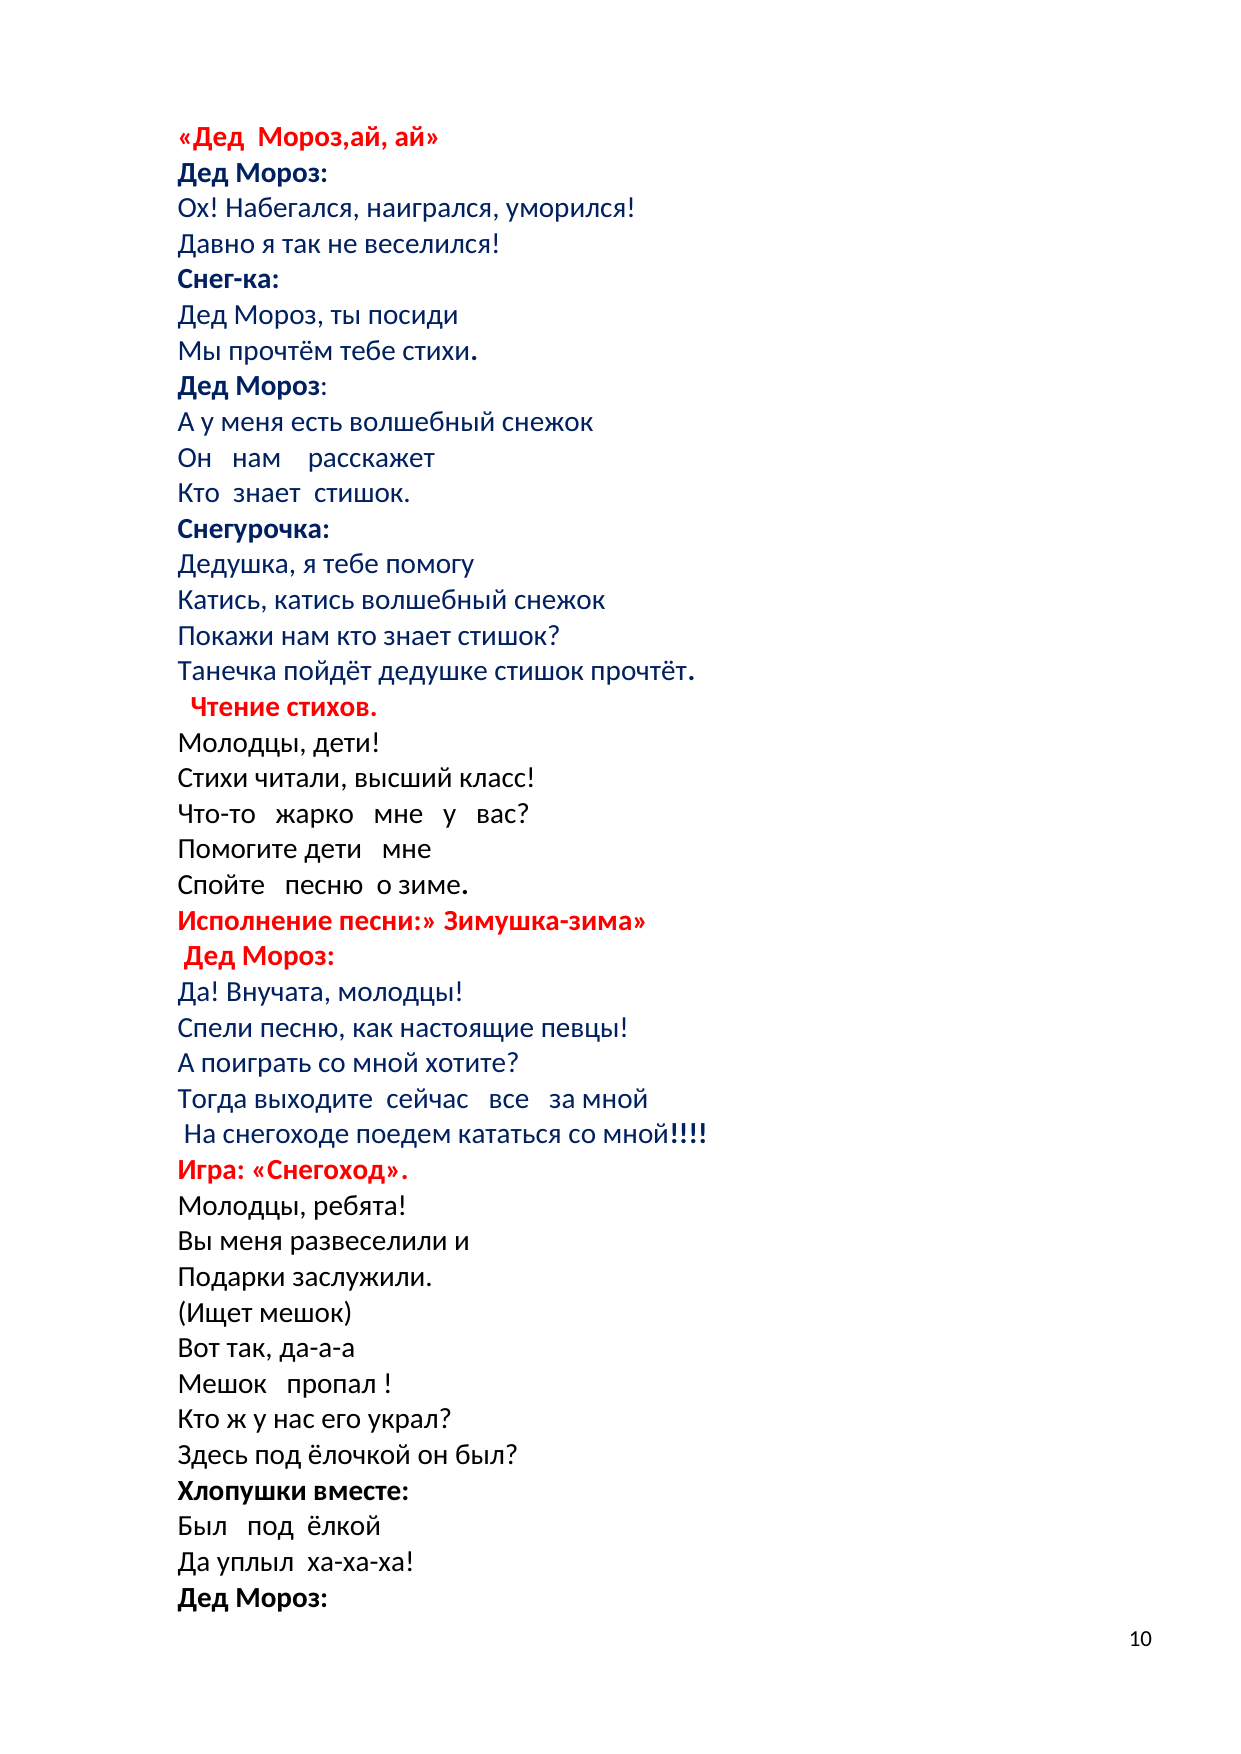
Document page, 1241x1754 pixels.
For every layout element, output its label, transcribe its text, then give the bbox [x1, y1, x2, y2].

text Дед Мороз: [177, 367, 1152, 403]
text Дедушка, я тебе помогу [177, 546, 1152, 581]
text Мы прочтём тебе стихи. [177, 332, 1152, 367]
text На снегоходе поедем кататься со мной!!!! [177, 1116, 1152, 1151]
text Покажи нам кто знает стишок? [177, 617, 1152, 652]
text Исполнение песни:» Зимушка-зима» [177, 902, 1152, 937]
text Танечка пойдёт дедушке стишок прочтёт. [177, 652, 1152, 688]
text Что-то жарко мне у вас? [177, 795, 1152, 831]
text Игра: «Снегоход». [177, 1151, 1152, 1187]
text Дед Мороз, ты посиди [177, 296, 1152, 332]
text Да уплыл ха-ха-ха! [177, 1543, 1152, 1579]
text (Ищет мешок) [177, 1294, 1152, 1329]
text Стихи читали, высший класс! [177, 759, 1152, 795]
text Здесь под ёлочкой он был? [177, 1436, 1152, 1472]
text Вы меня развеселили и [177, 1222, 1152, 1258]
text Молодцы, ребята! [177, 1187, 1152, 1222]
text Он нам расскажет [177, 439, 1152, 474]
text Снегурочка: [177, 510, 1152, 546]
text А у меня есть волшебный снежок [177, 403, 1152, 439]
text Кто знает стишок. [177, 474, 1152, 510]
text Да! Внучата, молодцы! [177, 973, 1152, 1009]
text Кто ж у нас его украл? [177, 1401, 1152, 1436]
text Дед Мороз: [177, 1579, 1152, 1614]
text Дед Мороз: [177, 154, 1152, 189]
text Ох! Набегался, наигрался, уморился! [177, 189, 1152, 225]
text «Дед Мороз,ай, ай» [177, 118, 1152, 154]
text Снег-ка: [177, 261, 1152, 296]
text Вот так, да-а-а [177, 1329, 1152, 1365]
text Спойте песню о зиме. [177, 866, 1152, 902]
text Подарки заслужили. [177, 1258, 1152, 1294]
text Чтение стихов. [177, 688, 1152, 724]
text Тогда выходите сейчас все за мной [177, 1080, 1152, 1116]
text Дед Мороз: [177, 937, 1152, 973]
text Хлопушки вместе: [177, 1472, 1152, 1507]
text Давно я так не веселился! [177, 225, 1152, 261]
text А поиграть со мной хотите? [177, 1044, 1152, 1080]
text Катись, катись волшебный снежок [177, 581, 1152, 617]
text Был под ёлкой [177, 1507, 1152, 1543]
text Мешок пропал ! [177, 1365, 1152, 1401]
text Молодцы, дети! [177, 724, 1152, 759]
text Помогите дети мне [177, 831, 1152, 866]
text Спели песню, как настоящие певцы! [177, 1009, 1152, 1044]
